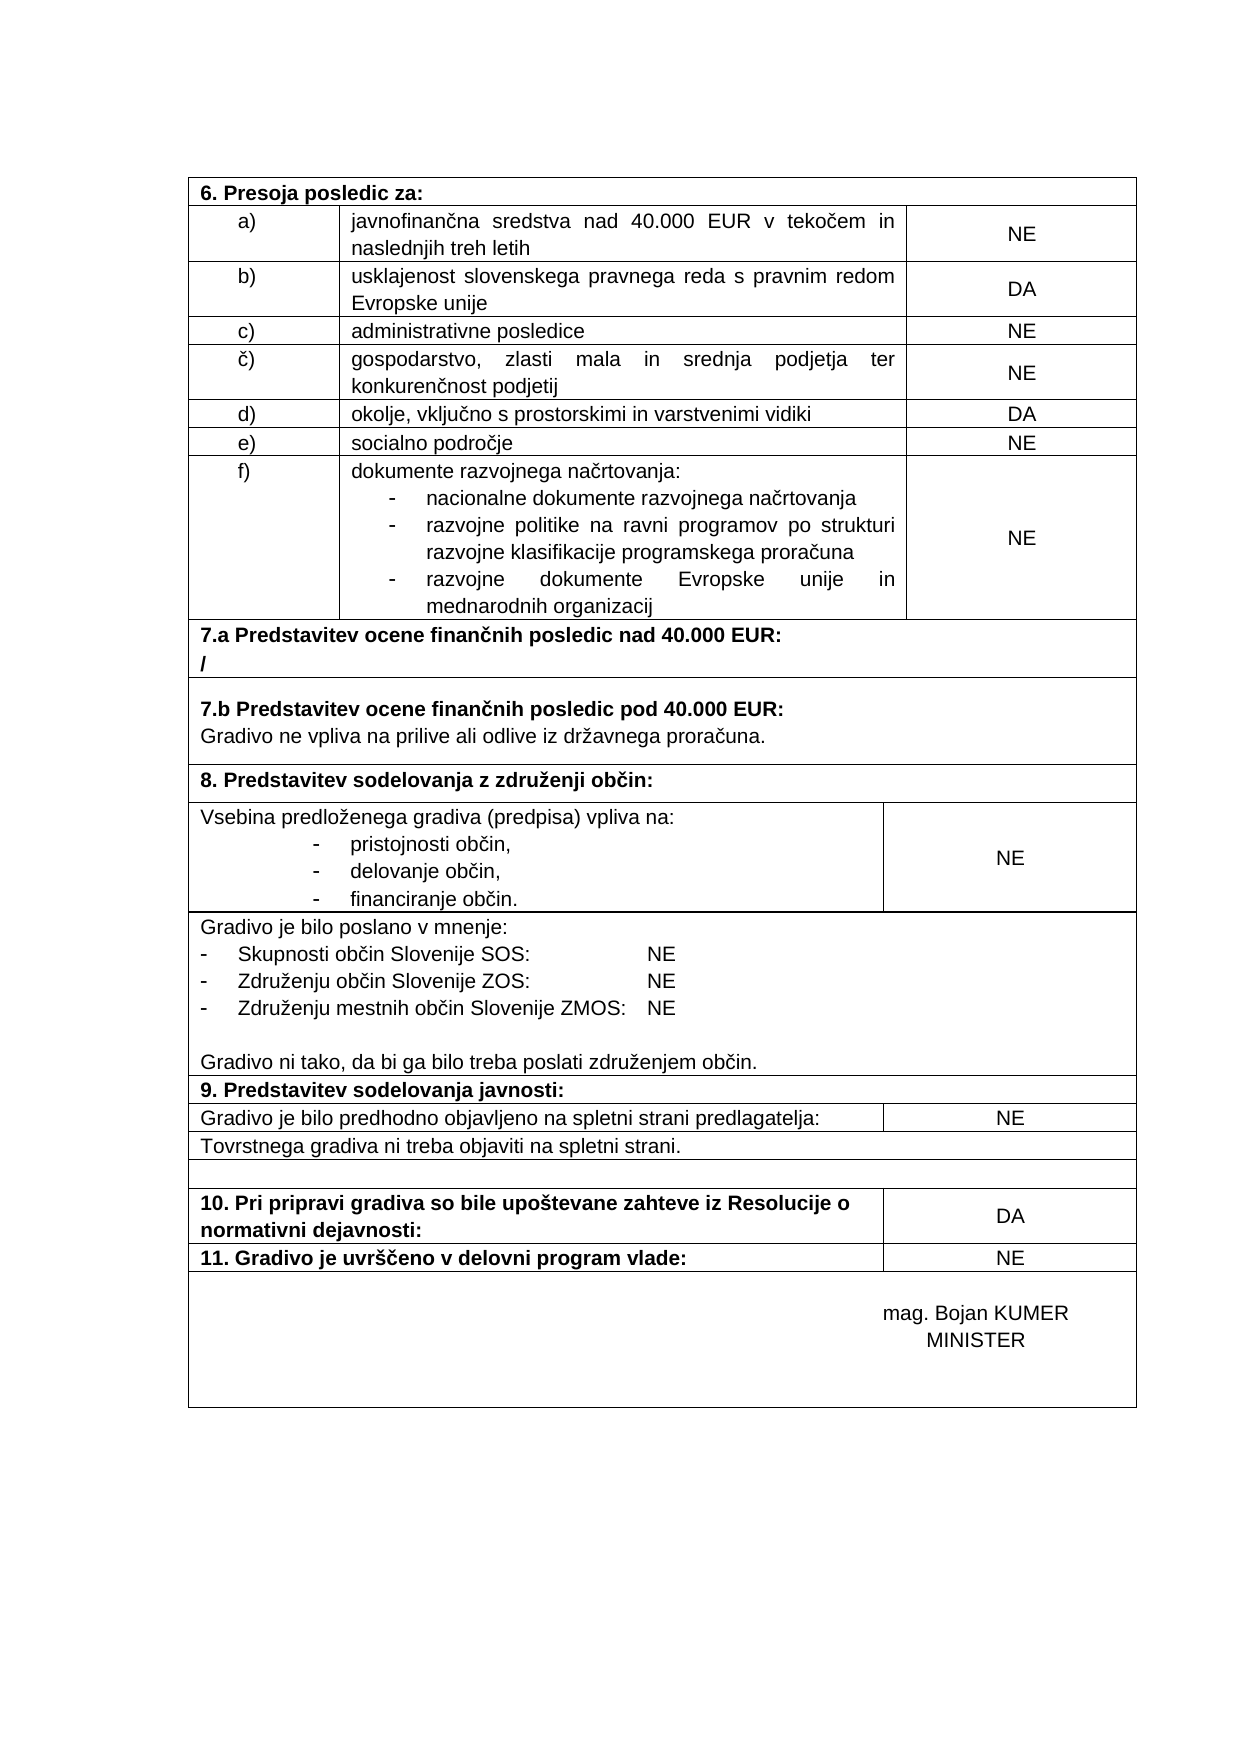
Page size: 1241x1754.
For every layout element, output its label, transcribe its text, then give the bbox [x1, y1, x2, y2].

table_cell e) [189, 428, 339, 455]
table_cell 8. Predstavitev sodelovanja z združenji občin: [189, 765, 1136, 802]
table_cell NE [907, 345, 1136, 399]
table_cell 10. Pri pripravi gradiva so bile upoštevane zahteve iz Resolucije o normativni dejavnosti: [189, 1189, 883, 1243]
table_cell Gradivo je bilo predhodno objavljeno na spletni strani predlagatelja: [189, 1104, 883, 1131]
table_cell administrativne posledice [340, 317, 906, 344]
table_header 6. Presoja posledic za: [189, 178, 1136, 205]
table_cell 11. Gradivo je uvrščeno v delovni program vlade: [189, 1244, 883, 1271]
table_cell Tovrstnega gradiva ni treba objaviti na spletni strani. [189, 1132, 1136, 1159]
table_cell 7.b Predstavitev ocene finančnih posledic pod 40.000 EUR: Gradivo ne vpliva na prilive ali odlive iz državnega proračuna. [189, 678, 1136, 763]
table_cell usklajenost slovenskega pravnega reda s pravnim redom Evropske unije [340, 262, 906, 316]
table_cell d) [189, 400, 339, 427]
table_cell gospodarstvo, zlasti mala in srednja podjetja ter konkurenčnost podjetij [340, 345, 906, 399]
table_cell NE [907, 428, 1136, 455]
table_cell NE [907, 456, 1136, 619]
table_cell NE [884, 1104, 1136, 1131]
table_cell [189, 1160, 1136, 1187]
table_cell 9. Predstavitev sodelovanja javnosti: [189, 1076, 1136, 1103]
table_cell DA [907, 262, 1136, 316]
table_cell Vsebina predloženega gradiva (predpisa) vpliva na: pristojnosti občin, delovanje občin, financiranje občin. [189, 803, 883, 911]
table_cell a) [189, 206, 339, 261]
table_cell č) [189, 345, 339, 399]
table_cell NE [907, 317, 1136, 344]
table_cell Gradivo je bilo poslano v mnenje: Skupnosti občin Slovenije SOS: NE Združenju občin Slovenije ZOS: NE Združenju mestnih občin Slovenije ZMOS: NE Gradivo ni tako, da bi ga bilo treba poslati združenjem občin. [189, 913, 1136, 1075]
table_cell c) [189, 317, 339, 344]
table_cell f) [189, 456, 339, 619]
table_cell okolje, vključno s prostorskimi in varstvenimi vidiki [340, 400, 906, 427]
table_cell DA [884, 1189, 1136, 1243]
table_cell javnofinančna sredstva nad 40.000 EUR v tekočem in naslednjih treh letih [340, 206, 906, 261]
table_cell 7.a Predstavitev ocene finančnih posledic nad 40.000 EUR: / [189, 620, 1136, 677]
table_cell NE [884, 803, 1136, 911]
table_cell DA [907, 400, 1136, 427]
table_cell dokumente razvojnega načrtovanja: nacionalne dokumente razvojnega načrtovanja razvojne politike na ravni programov po strukturi razvojne klasifikacije programskega proračuna razvojne dokumente Evropske unije in mednarodnih organizacij [340, 456, 906, 619]
table_cell NE [884, 1244, 1136, 1271]
table_cell socialno področje [340, 428, 906, 455]
table_cell mag. Bojan KUMER MINISTER [189, 1272, 1136, 1407]
table_cell b) [189, 262, 339, 316]
table_cell NE [907, 206, 1136, 261]
